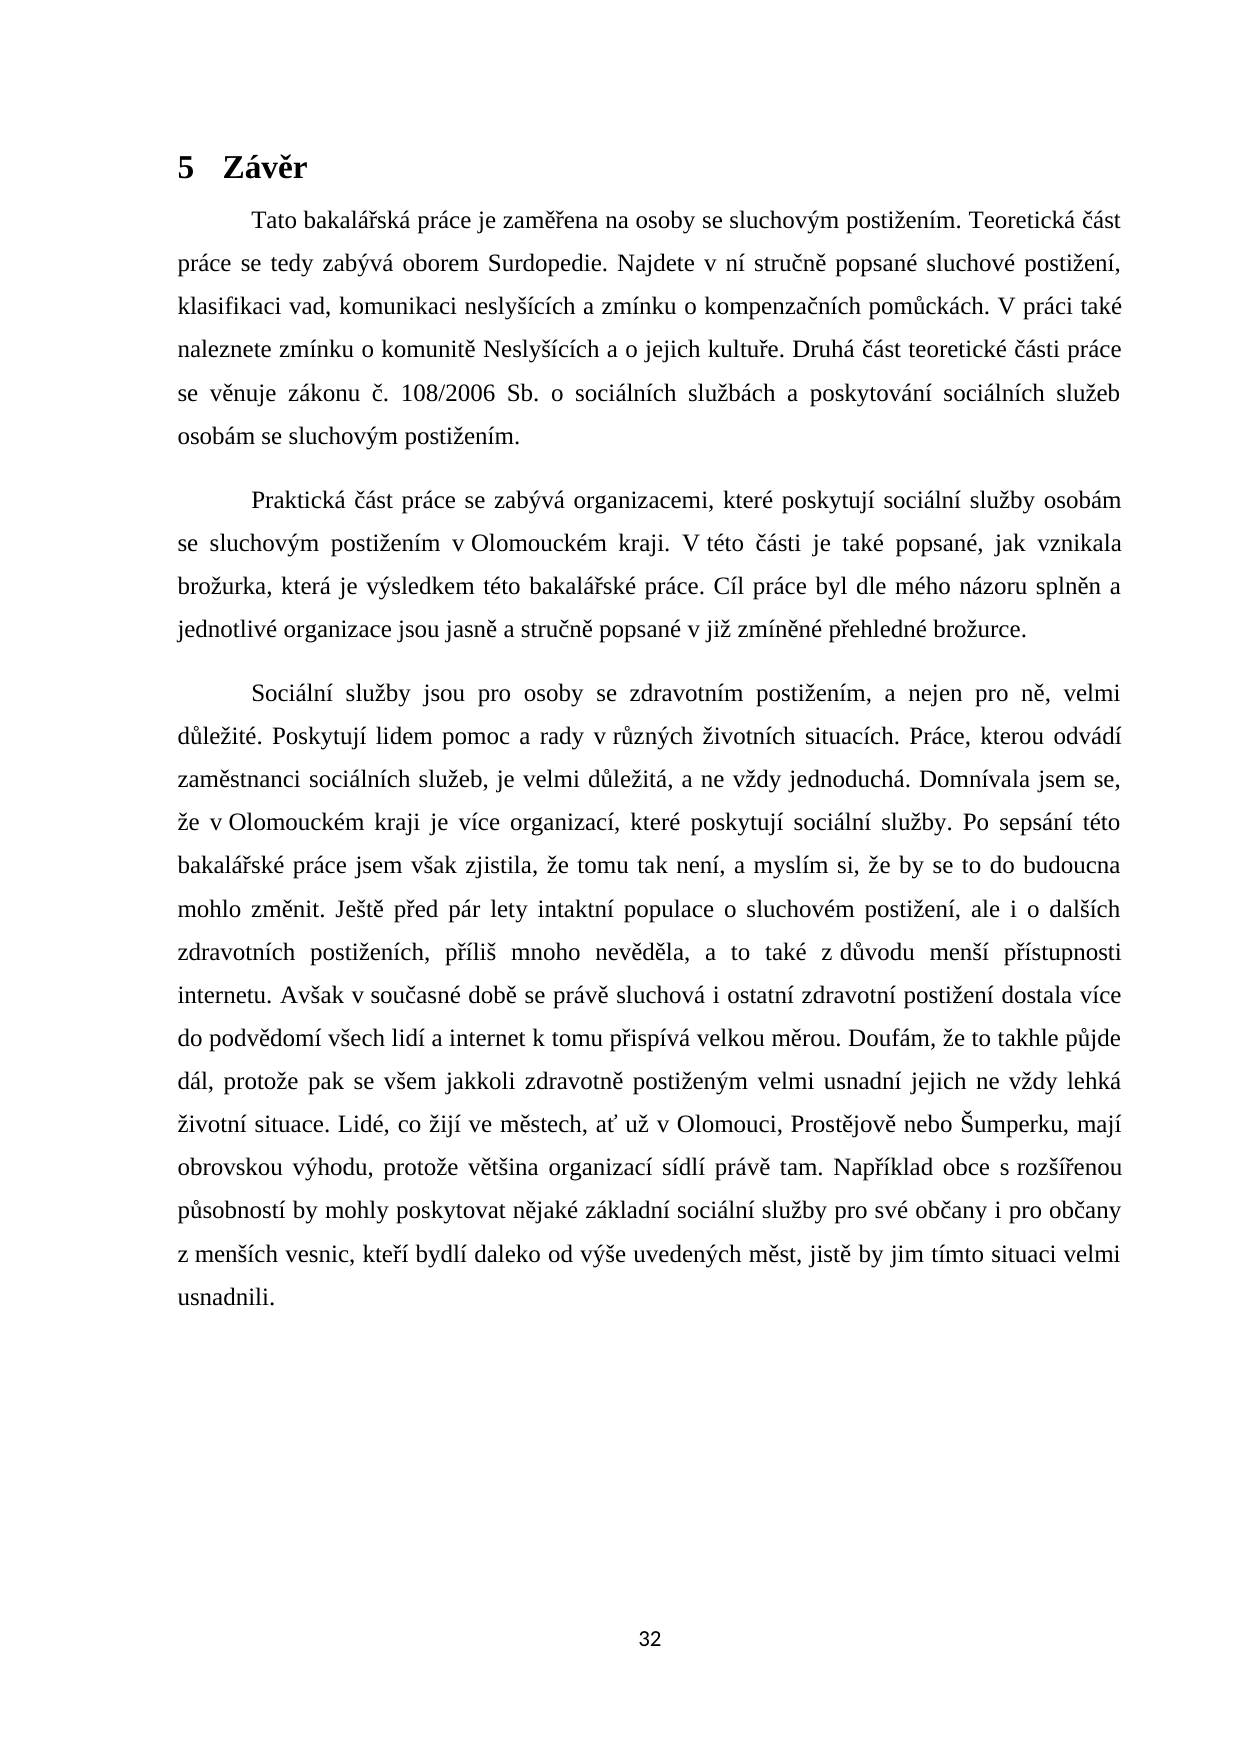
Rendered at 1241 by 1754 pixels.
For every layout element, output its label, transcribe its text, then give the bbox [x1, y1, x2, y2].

text Praktická část práce se zabývá organizacemi, které poskytují sociální služby osobám se sluchovým postižením v Olomouckém kraji. V této části je také popsané, jak vznikala brožurka, která je výsledkem této bakalářské práce. Cíl práce byl dle mého názoru splněn a jednotlivé organizace jsou jasně a stručně popsané v již zmíněné přehledné brožurce. [177, 485, 1122, 643]
text Tato bakalářská práce je zaměřena na osoby se sluchovým postižením. Teoretická část práce se tedy zabývá oborem Surdopedie. Najdete v ní stručně popsané sluchové postižení, klasifikaci vad, komunikaci neslyšících a zmínku o kompenzačních pomůckách. V práci také naleznete zmínku o komunitě Neslyšících a o jejich kultuře. Druhá část teoretické části práce se věnuje zákonu č. 108/2006 Sb. o sociálních službách a poskytování sociálních služeb osobám se sluchovým postižením. [177, 205, 1122, 449]
subtitle Závěr [177, 148, 1122, 186]
text Sociální služby jsou pro osoby se zdravotním postižením, a nejen pro ně, velmi důležité. Poskytují lidem pomoc a rady v různých životních situacích. Práce, kterou odvádí zaměstnanci sociálních služeb, je velmi důležitá, a ne vždy jednoduchá. Domnívala jsem se, že v Olomouckém kraji je více organizací, které poskytují sociální služby. Po sepsání této bakalářské práce jsem však zjistila, že tomu tak není, a myslím si, že by se to do budoucna mohlo změnit. Ještě před pár lety intaktní populace o sluchovém postižení, ale i o dalších zdravotních postiženích, příliš mnoho nevěděla, a to také z důvodu menší přístupnosti internetu. Avšak v současné době se právě sluchová i ostatní zdravotní postižení dostala více do podvědomí všech lidí a internet k tomu přispívá velkou měrou. Doufám, že to takhle půjde dál, protože pak se všem jakkoli zdravotně postiženým velmi usnadní jejich ne vždy lehká životní situace. Lidé, co žijí ve městech, ať už v Olomouci, Prostějově nebo Šumperku, mají obrovskou výhodu, protože většina organizací sídlí právě tam. Například obce s rozšířenou působností by mohly poskytovat nějaké základní sociální služby pro své občany i pro občany z menších vesnic, kteří bydlí daleko od výše uvedených měst, jistě by jim tímto situaci velmi usnadnili. [177, 678, 1122, 1311]
